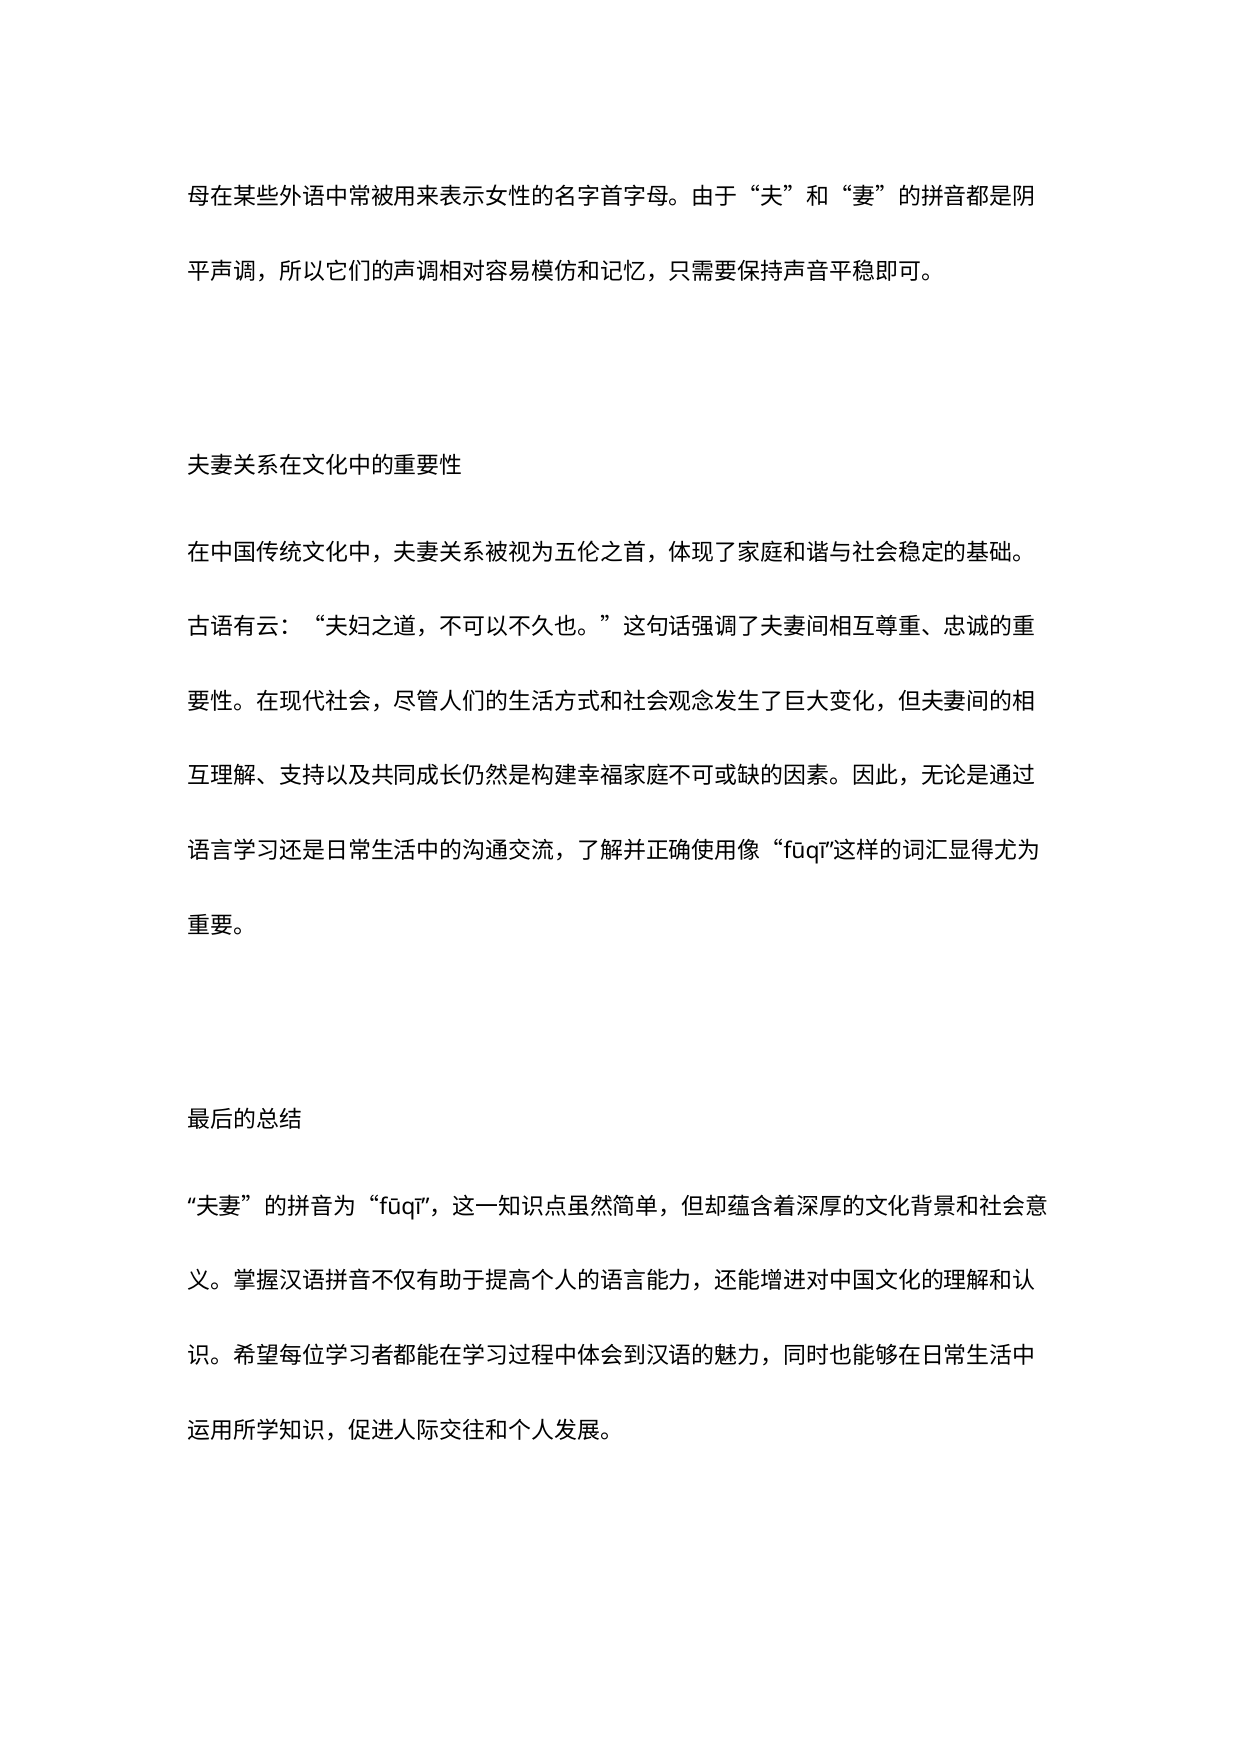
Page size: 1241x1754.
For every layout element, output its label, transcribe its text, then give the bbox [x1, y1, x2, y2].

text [187, 162, 1053, 302]
text “夫妻”的拼音为“fūqī”，这一知识点虽然简单，但却蕴含着深厚的文化背景和社会意义。掌握汉语拼音不仅有助于提高个人的语言能力，还能增进对中国文化的理解和认识。希望每位学习者都能在学习过程中体会到汉语的魅力，同时也能够在日常生活中运用所学知识，促进人际交往和个人发展。 [187, 1172, 1053, 1461]
text 夫妻关系在文化中的重要性 [187, 431, 1053, 496]
text 最后的总结 [187, 1085, 1053, 1150]
text 在中国传统文化中，夫妻关系被视为五伦之首，体现了家庭和谐与社会稳定的基础。古语有云：“夫妇之道，不可以不久也。”这句话强调了夫妻间相互尊重、忠诚的重要性。在现代社会，尽管人们的生活方式和社会观念发生了巨大变化，但夫妻间的相互理解、支持以及共同成长仍然是构建幸福家庭不可或缺的因素。因此，无论是通过语言学习还是日常生活中的沟通交流，了解并正确使用像“fūqī”这样的词汇显得尤为重要。 [187, 517, 1053, 956]
